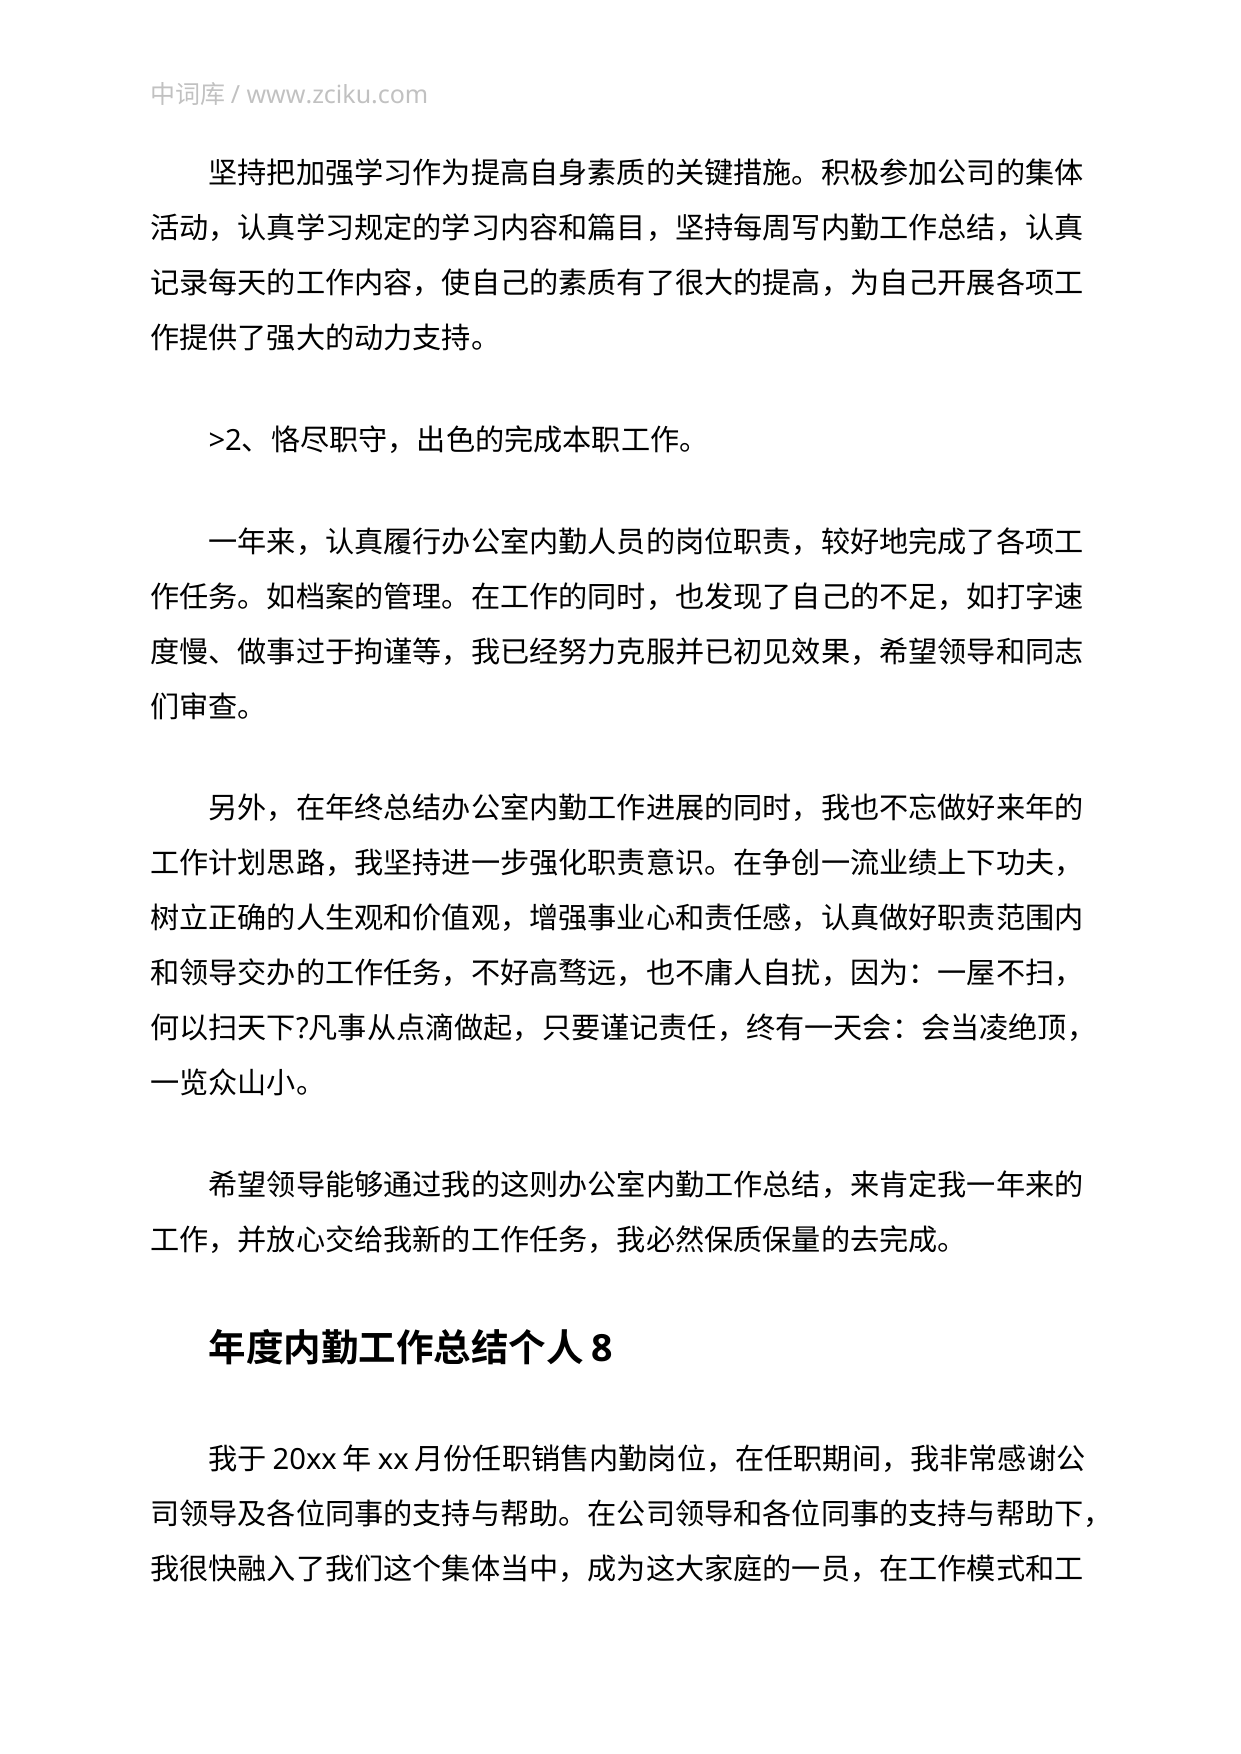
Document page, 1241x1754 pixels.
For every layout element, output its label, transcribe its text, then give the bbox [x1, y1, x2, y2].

text >2、恪尽职守，出色的完成本职工作。 [150, 416, 1090, 459]
text 一年来，认真履行办公室内勤人员的岗位职责，较好地完成了各项工作任务。如档案的管理。在工作的同时，也发现了自己的不足，如打字速度慢、做事过于拘谨等，我已经努力克服并已初见效果，希望领导和同志们审查。 [150, 518, 1090, 725]
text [150, 1436, 1090, 1588]
text 希望领导能够通过我的这则办公室内勤工作总结，来肯定我一年来的工作，并放心交给我新的工作任务，我必然保质保量的去完成。 [150, 1161, 1090, 1258]
text 年度内勤工作总结个人8 [150, 1318, 1090, 1372]
text 坚持把加强学习作为提高自身素质的关键措施。积极参加公司的集体活动，认真学习规定的学习内容和篇目，坚持每周写内勤工作总结，认真记录每天的工作内容，使自己的素质有了很大的提高，为自己开展各项工作提供了强大的动力支持。 [150, 150, 1090, 357]
text 另外，在年终总结办公室内勤工作进展的同时，我也不忘做好来年的工作计划思路，我坚持进一步强化职责意识。在争创一流业绩上下功夫，树立正确的人生观和价值观，增强事业心和责任感，认真做好职责范围内和领导交办的工作任务，不好高骛远，也不庸人自扰，因为：一屋不扫，何以扫天下?凡事从点滴做起，只要谨记责任，终有一天会：会当凌绝顶，一览众山小。 [150, 785, 1090, 1102]
